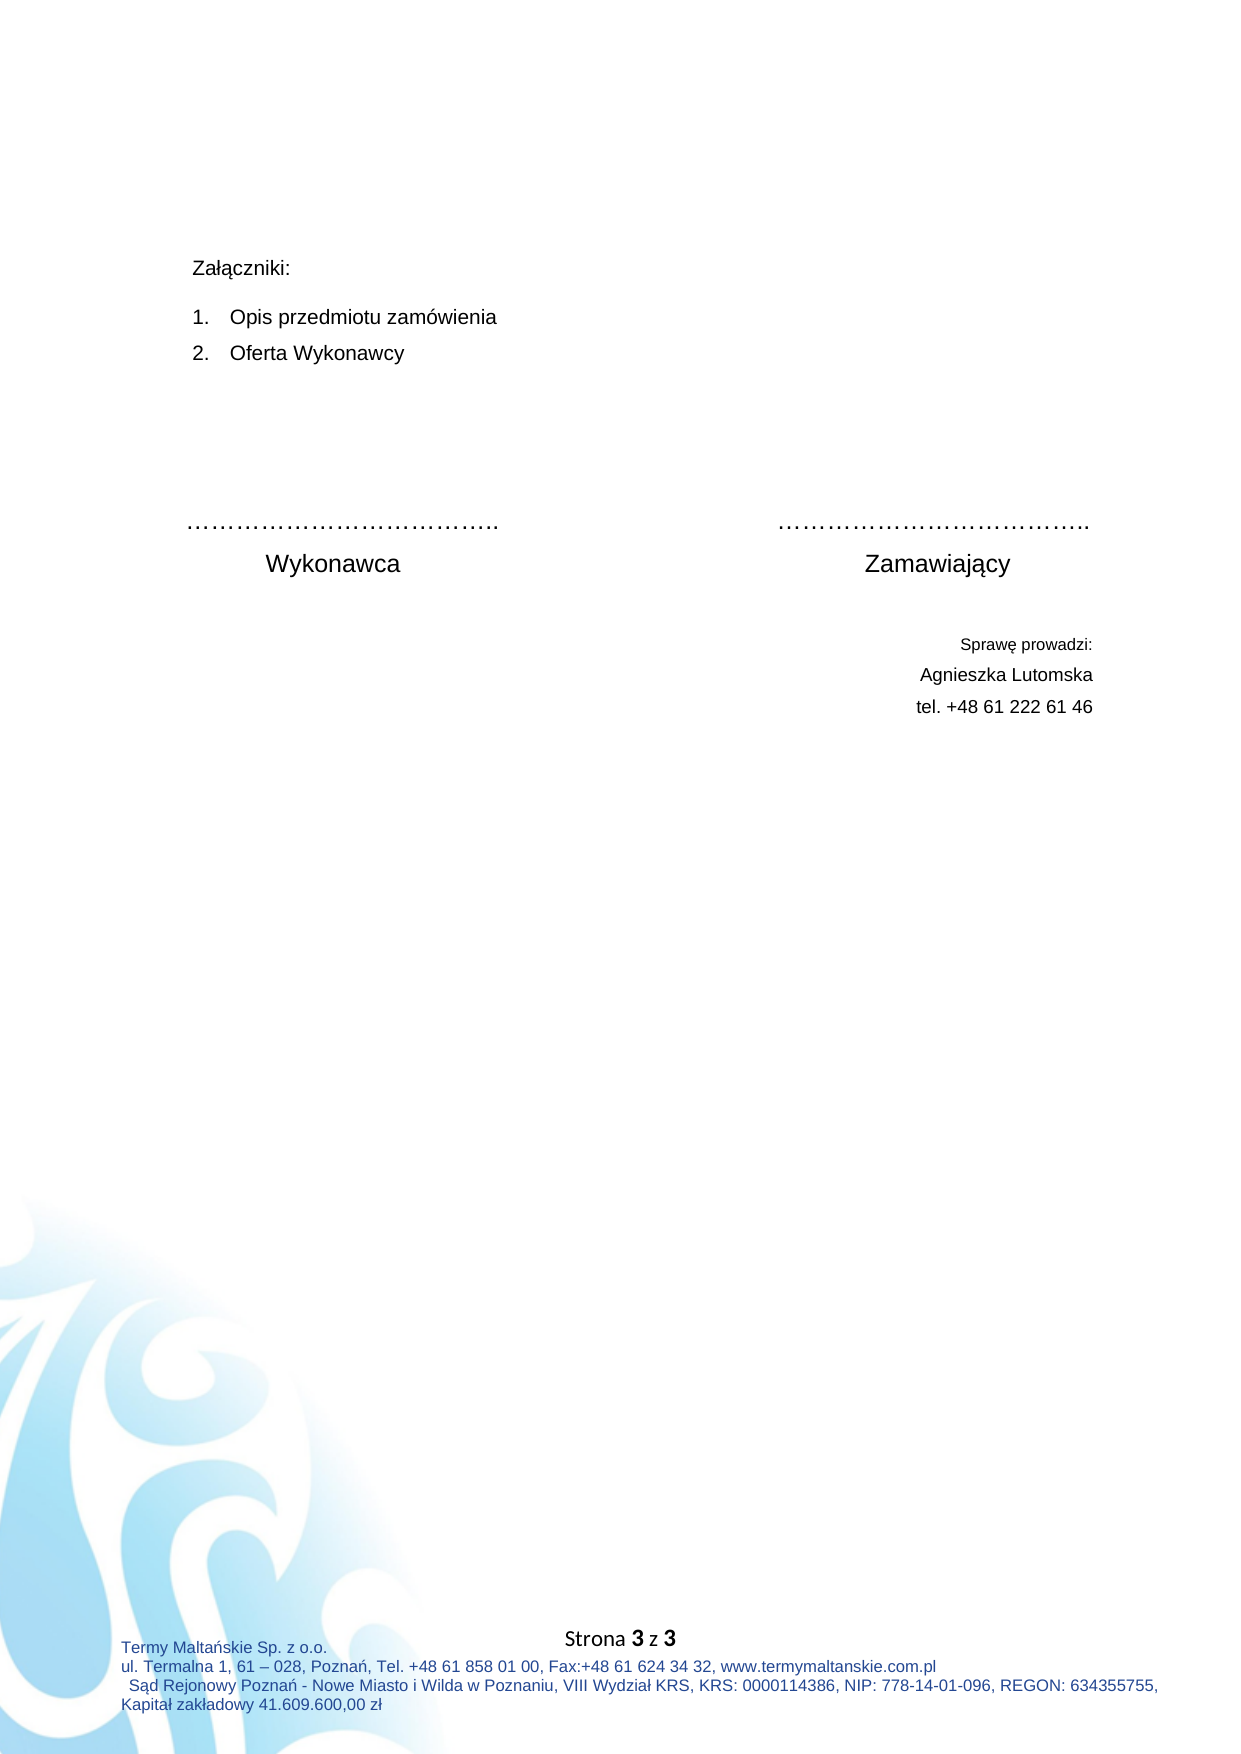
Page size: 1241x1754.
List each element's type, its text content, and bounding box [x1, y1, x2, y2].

text Wykonawca Zamawiający [148, 549, 1093, 578]
text ……………………………….. ……………………………….. [148, 506, 1093, 534]
picture [0, 0, 1241, 1754]
list Oferta Wykonawcy [192, 341, 1093, 364]
text Załączniki: [192, 256, 1093, 280]
text Agnieszka Lutomska [148, 664, 1093, 686]
list Opis przedmiotu zamówienia [192, 304, 1093, 328]
text Sprawę prowadzi: [148, 635, 1093, 654]
text tel. +48 61 222 61 46 [148, 696, 1093, 718]
